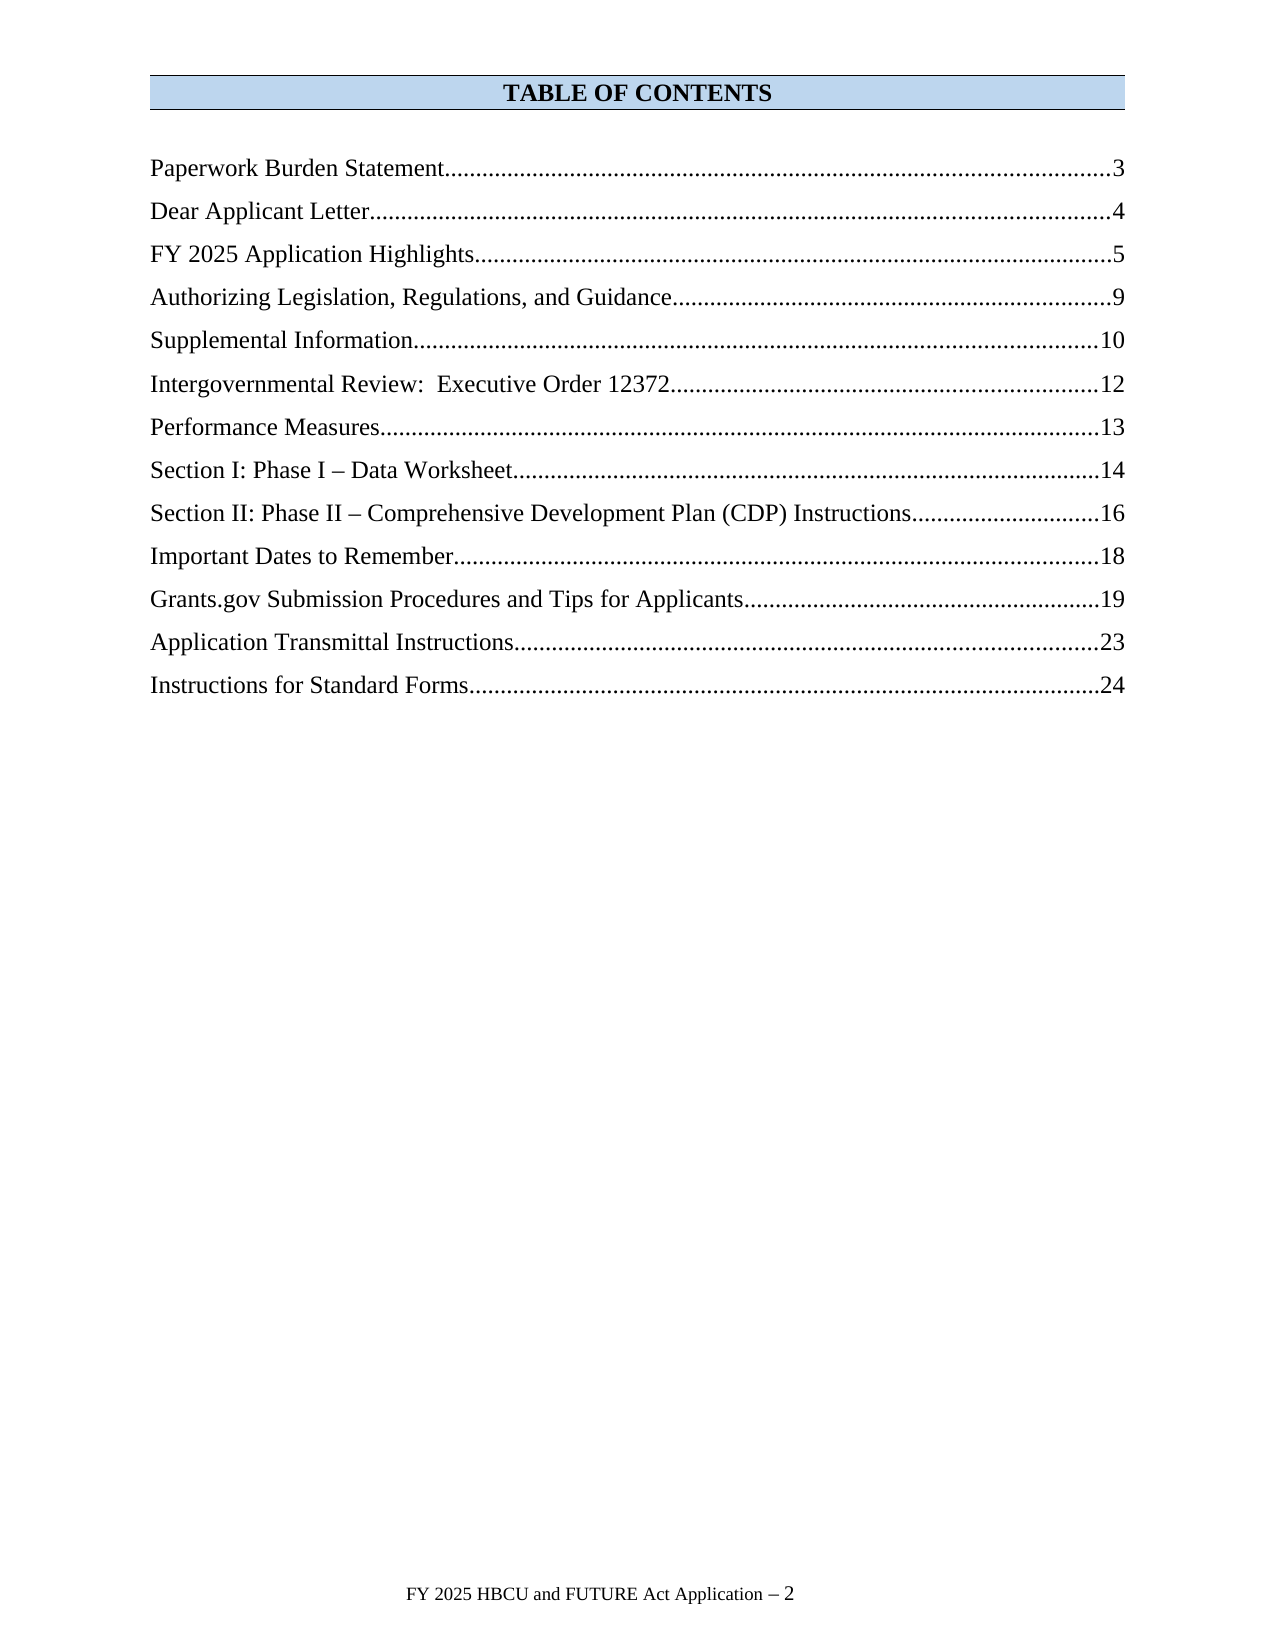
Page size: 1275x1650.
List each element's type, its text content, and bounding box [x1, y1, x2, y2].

text FY 2025 Application Highlights 5 [150, 239, 1125, 268]
text Section I: Phase I – Data Worksheet 14 [150, 455, 1125, 484]
text Table of Contents [150, 76, 1125, 109]
text Dear Applicant Letter 4 [150, 196, 1125, 225]
text Important Dates to Remember 18 [150, 541, 1125, 570]
text Supplemental Information 10 [150, 326, 1125, 354]
text Intergovernmental Review: Executive Order 12372 12 [150, 369, 1125, 397]
text Section II: Phase II – Comprehensive Development Plan (CDP) Instructions 16 [150, 498, 1125, 527]
text Authorizing Legislation, Regulations, and Guidance 9 [150, 282, 1125, 311]
text Application Transmittal Instructions 23 [150, 627, 1125, 656]
text Performance Measures 13 [150, 412, 1125, 441]
text Paperwork Burden Statement 3 [150, 153, 1125, 182]
text Instructions for Standard Forms 24 [150, 671, 1125, 699]
text Grants.gov Submission Procedures and Tips for Applicants 19 [150, 584, 1125, 613]
